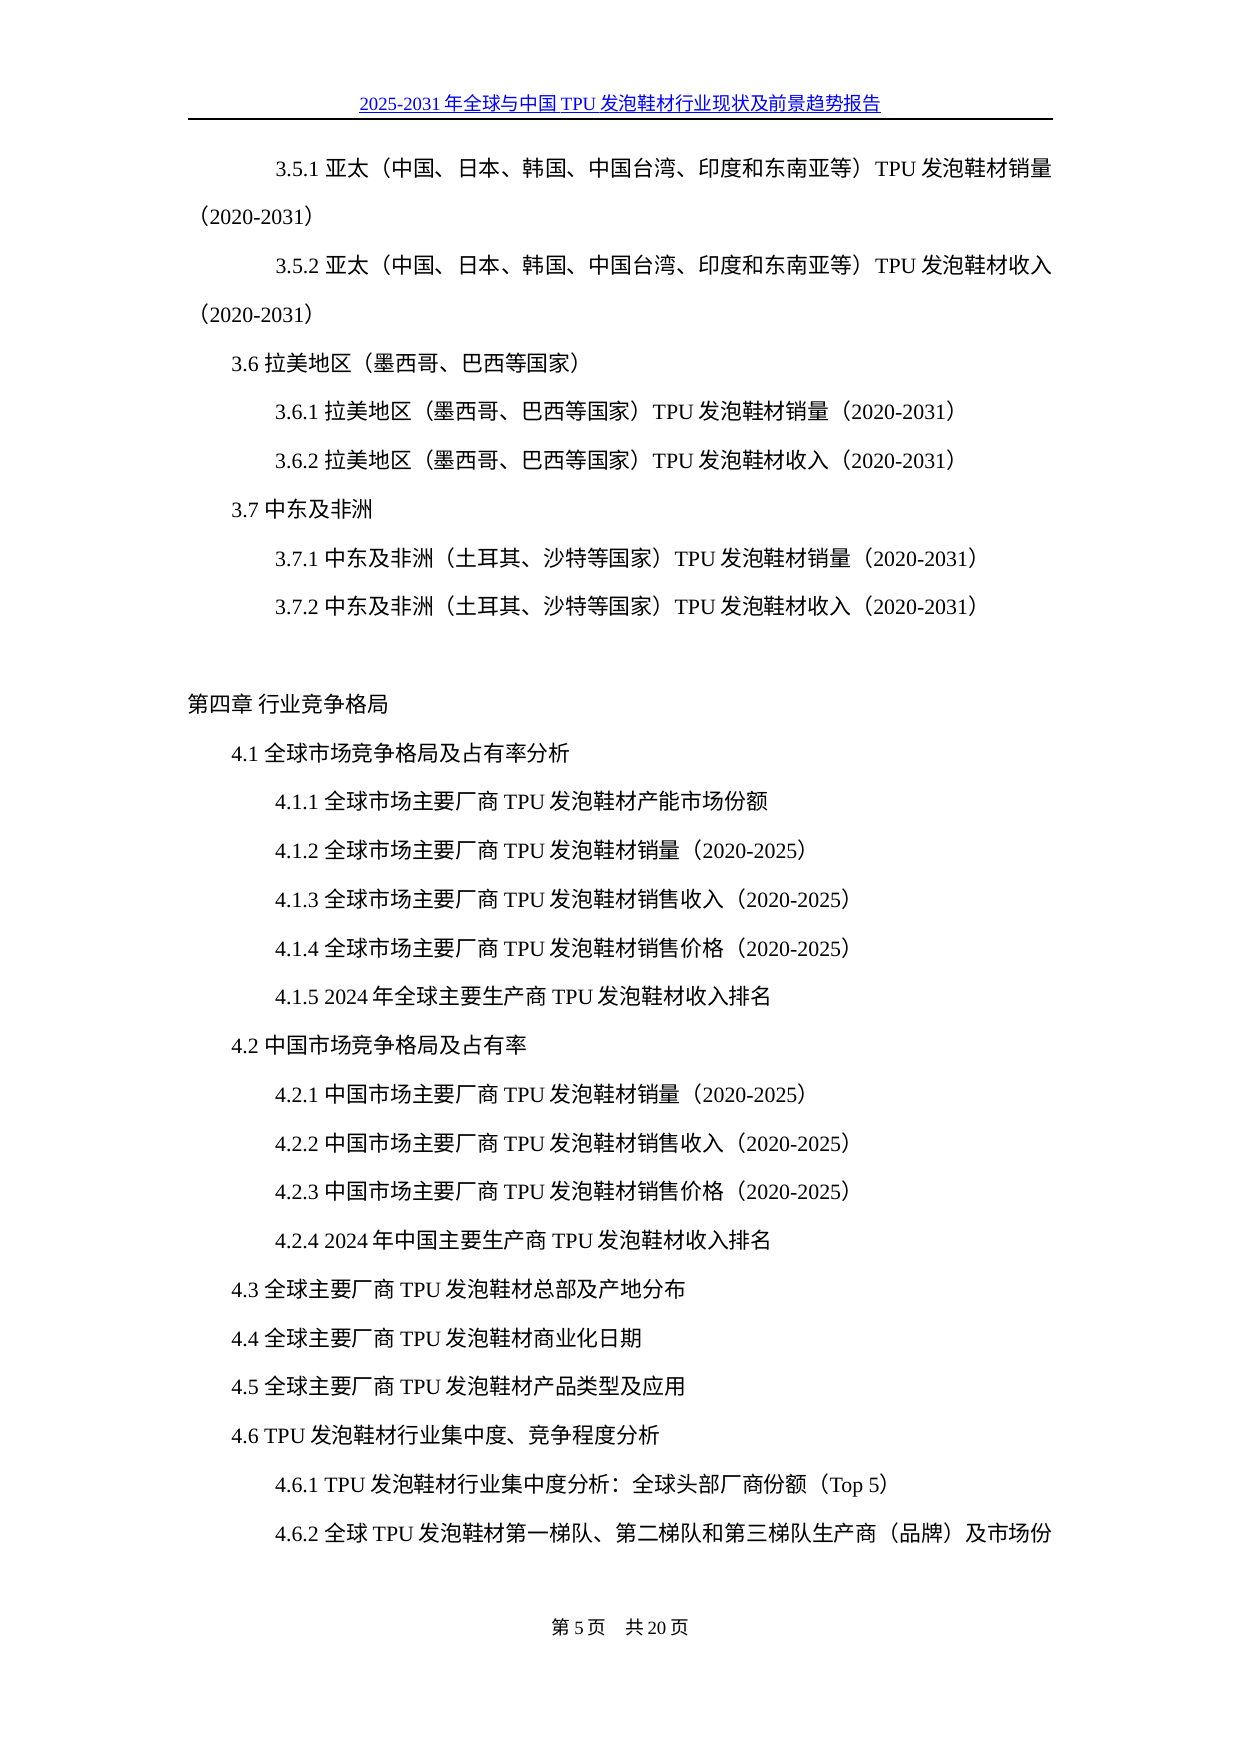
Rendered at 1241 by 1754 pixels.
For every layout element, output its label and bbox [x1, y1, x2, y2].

text [187, 150, 1053, 1548]
